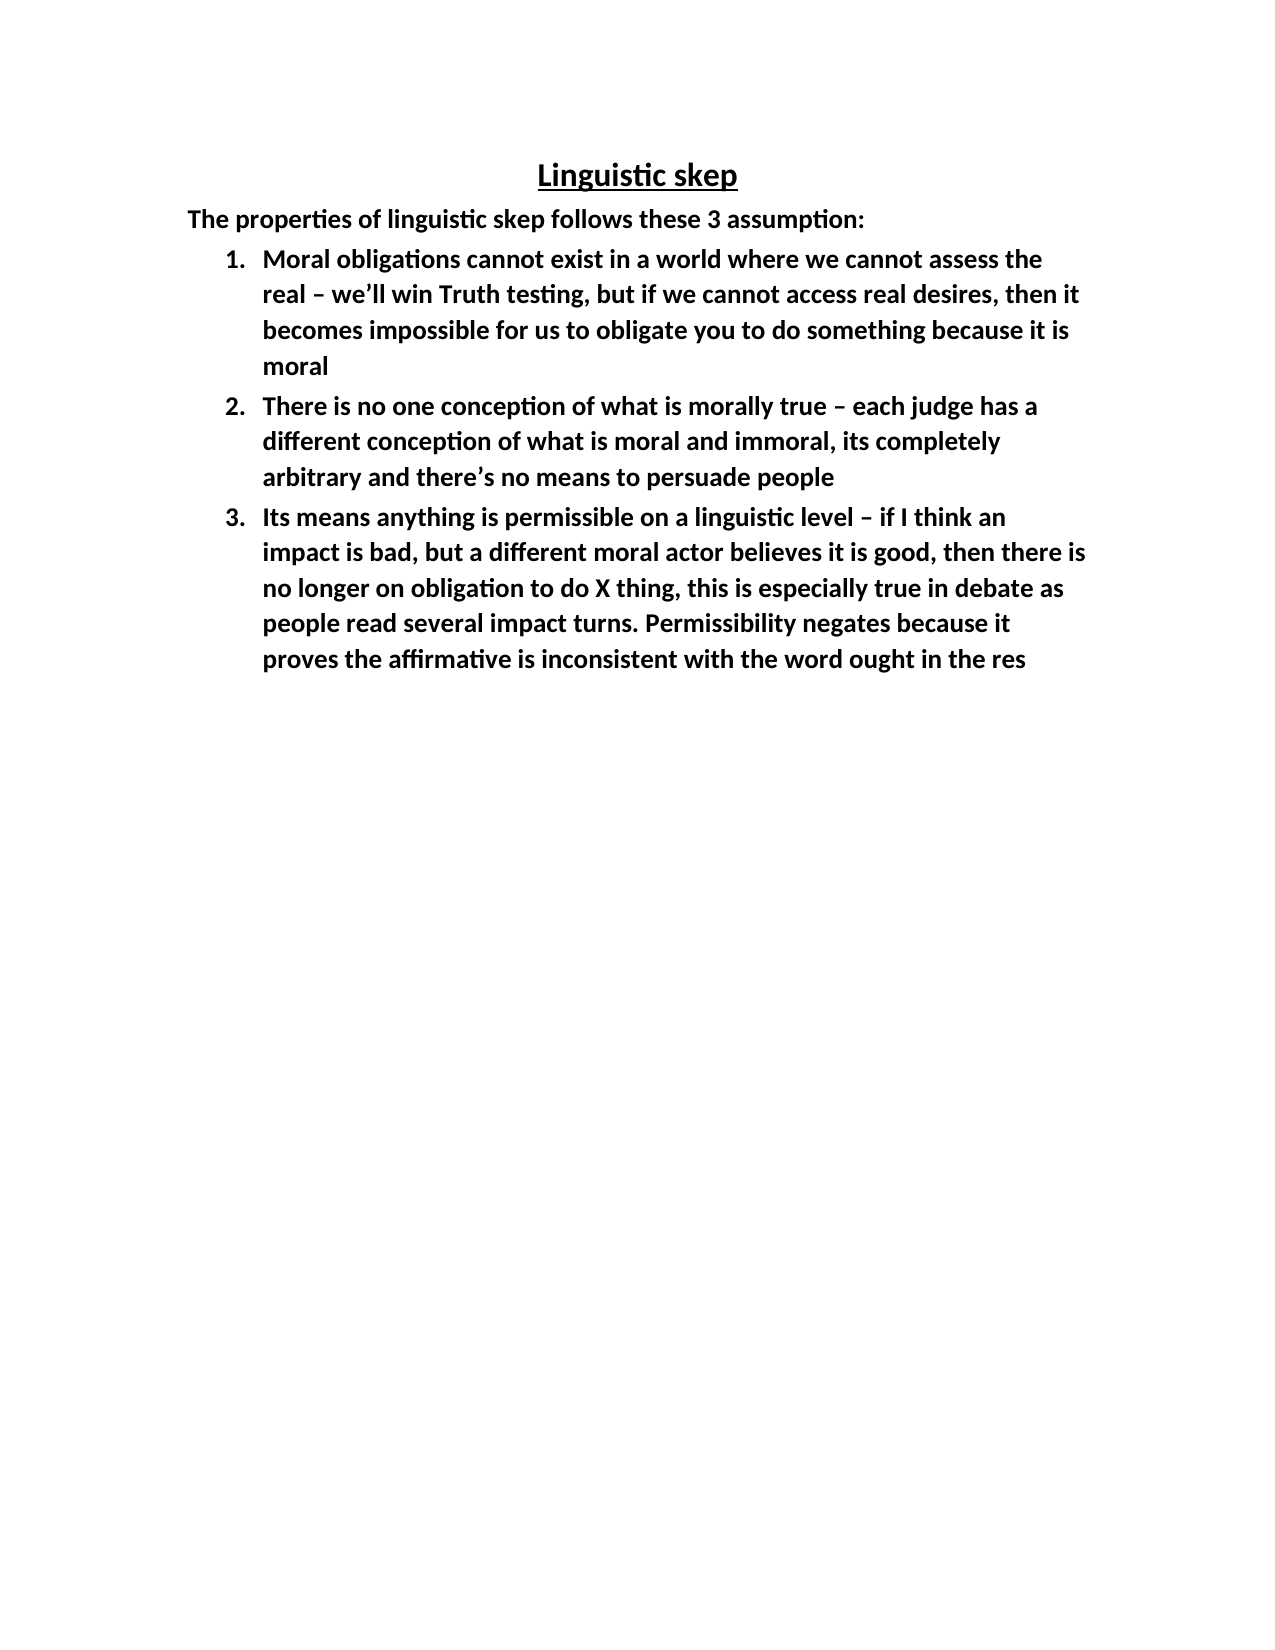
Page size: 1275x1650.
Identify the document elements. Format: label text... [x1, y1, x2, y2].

subtitle Moral obligations cannot exist in a world where we cannot assess the real – we’ll win Truth testing, but if we cannot access real desires, then it becomes impossible for us to obligate you to do something because it is moral [225, 242, 1087, 382]
subtitle The properties of linguistic skep follows these 3 assumption: [187, 202, 1087, 235]
subtitle There is no one conception of what is morally true – each judge has a different conception of what is moral and immoral, its completely arbitrary and there’s no means to persuade people [225, 389, 1087, 493]
subtitle Its means anything is permissible on a linguistic level – if I think an impact is bad, but a different moral actor believes it is good, then there is no longer on obligation to do X thing, this is especially true in debate as people read several impact turns. Permissibility negates because it proves the affirmative is inconsistent with the word ought in the res [225, 500, 1087, 675]
subtitle Linguistic skep [187, 154, 1087, 195]
